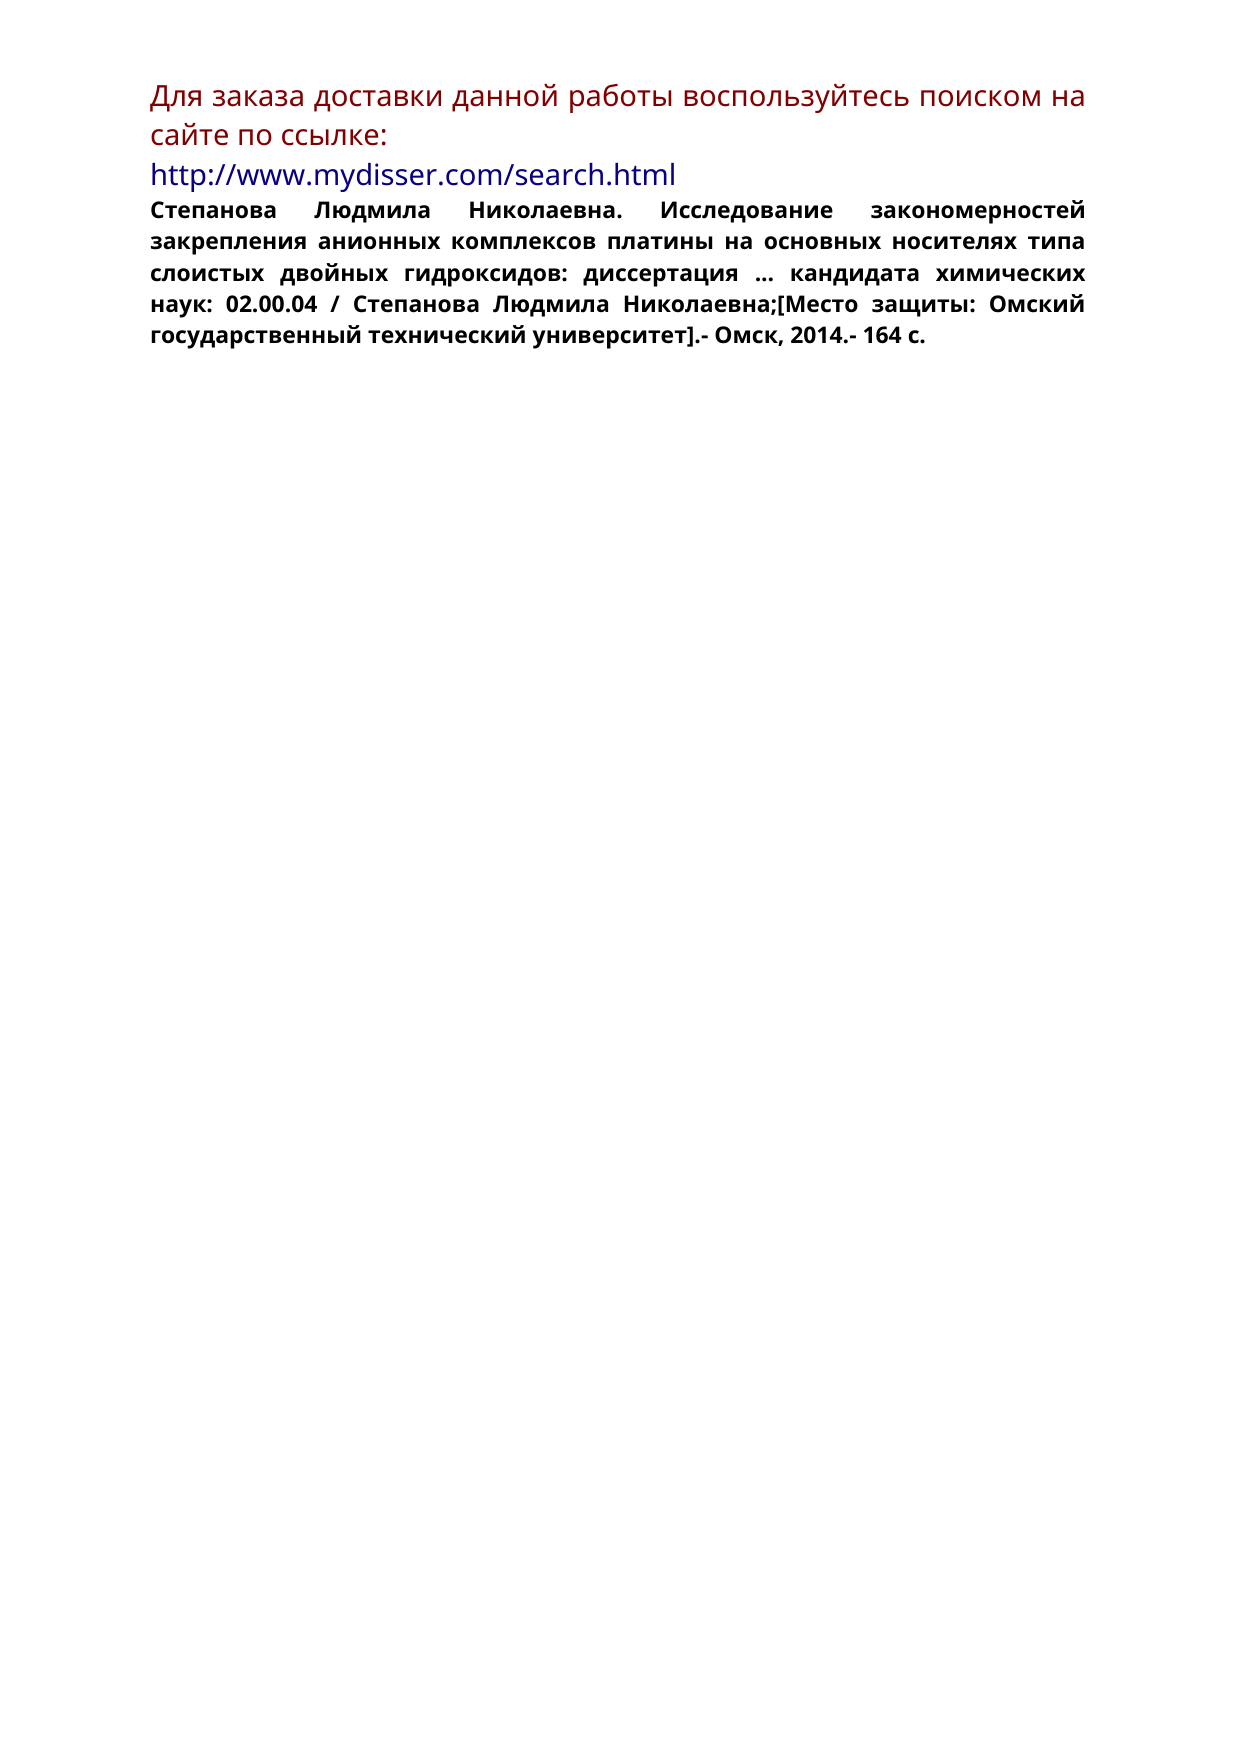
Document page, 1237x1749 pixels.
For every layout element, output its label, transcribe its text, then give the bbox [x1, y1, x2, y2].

text Степанова Людмила Николаевна. Исследование закономерностей закрепления анионных комплексов платины на основных носителях типа слоистых двойных гидроксидов: диссертация ... кандидата химических наук: 02.00.04 / Степанова Людмила Николаевна;[Место защиты: Омский государственный технический университет].- Омск, 2014.- 164 с. [150, 194, 1086, 350]
